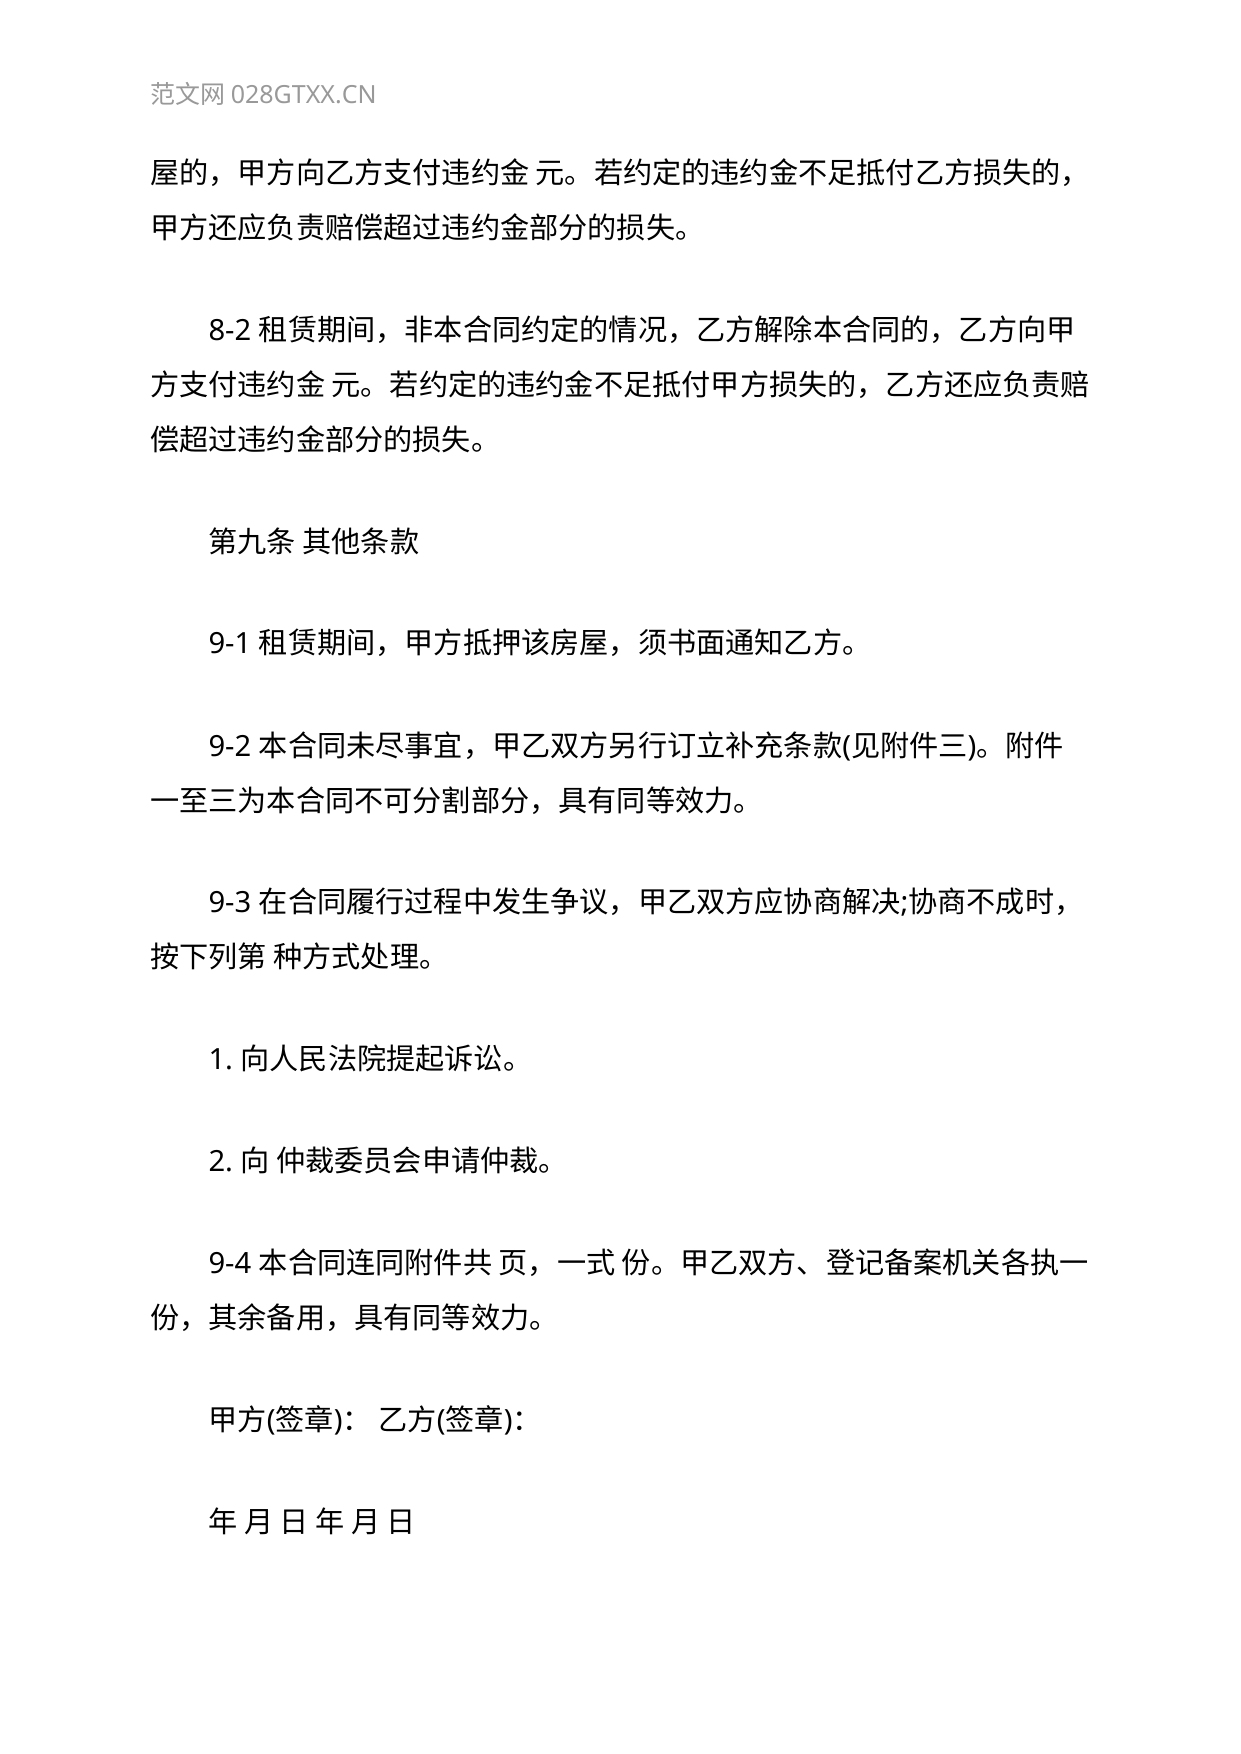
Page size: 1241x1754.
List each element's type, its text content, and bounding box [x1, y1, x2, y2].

text 9-4 本合同连同附件共 页，一式 份。甲乙双方、登记备案机关各执一份，其余备用，具有同等效力。 [150, 1239, 1090, 1337]
text 年 月 日 年 月 日 [150, 1498, 1090, 1541]
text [150, 150, 1090, 247]
text 1. 向人民法院提起诉讼。 [150, 1036, 1090, 1078]
text 第九条 其他条款 [150, 518, 1090, 561]
text 9-1 租赁期间，甲方抵押该房屋，须书面通知乙方。 [150, 620, 1090, 662]
text 9-3 在合同履行过程中发生争议，甲乙双方应协商解决;协商不成时，按下列第 种方式处理。 [150, 879, 1090, 976]
text 8-2 租赁期间，非本合同约定的情况，乙方解除本合同的，乙方向甲方支付违约金 元。若约定的违约金不足抵付甲方损失的，乙方还应负责赔偿超过违约金部分的损失。 [150, 307, 1090, 459]
text 2. 向 仲裁委员会申请仲裁。 [150, 1138, 1090, 1180]
text 9-2 本合同未尽事宜，甲乙双方另行订立补充条款(见附件三)。附件一至三为本合同不可分割部分，具有同等效力。 [150, 722, 1090, 819]
text 甲方(签章)： 乙方(签章)： [150, 1396, 1090, 1439]
